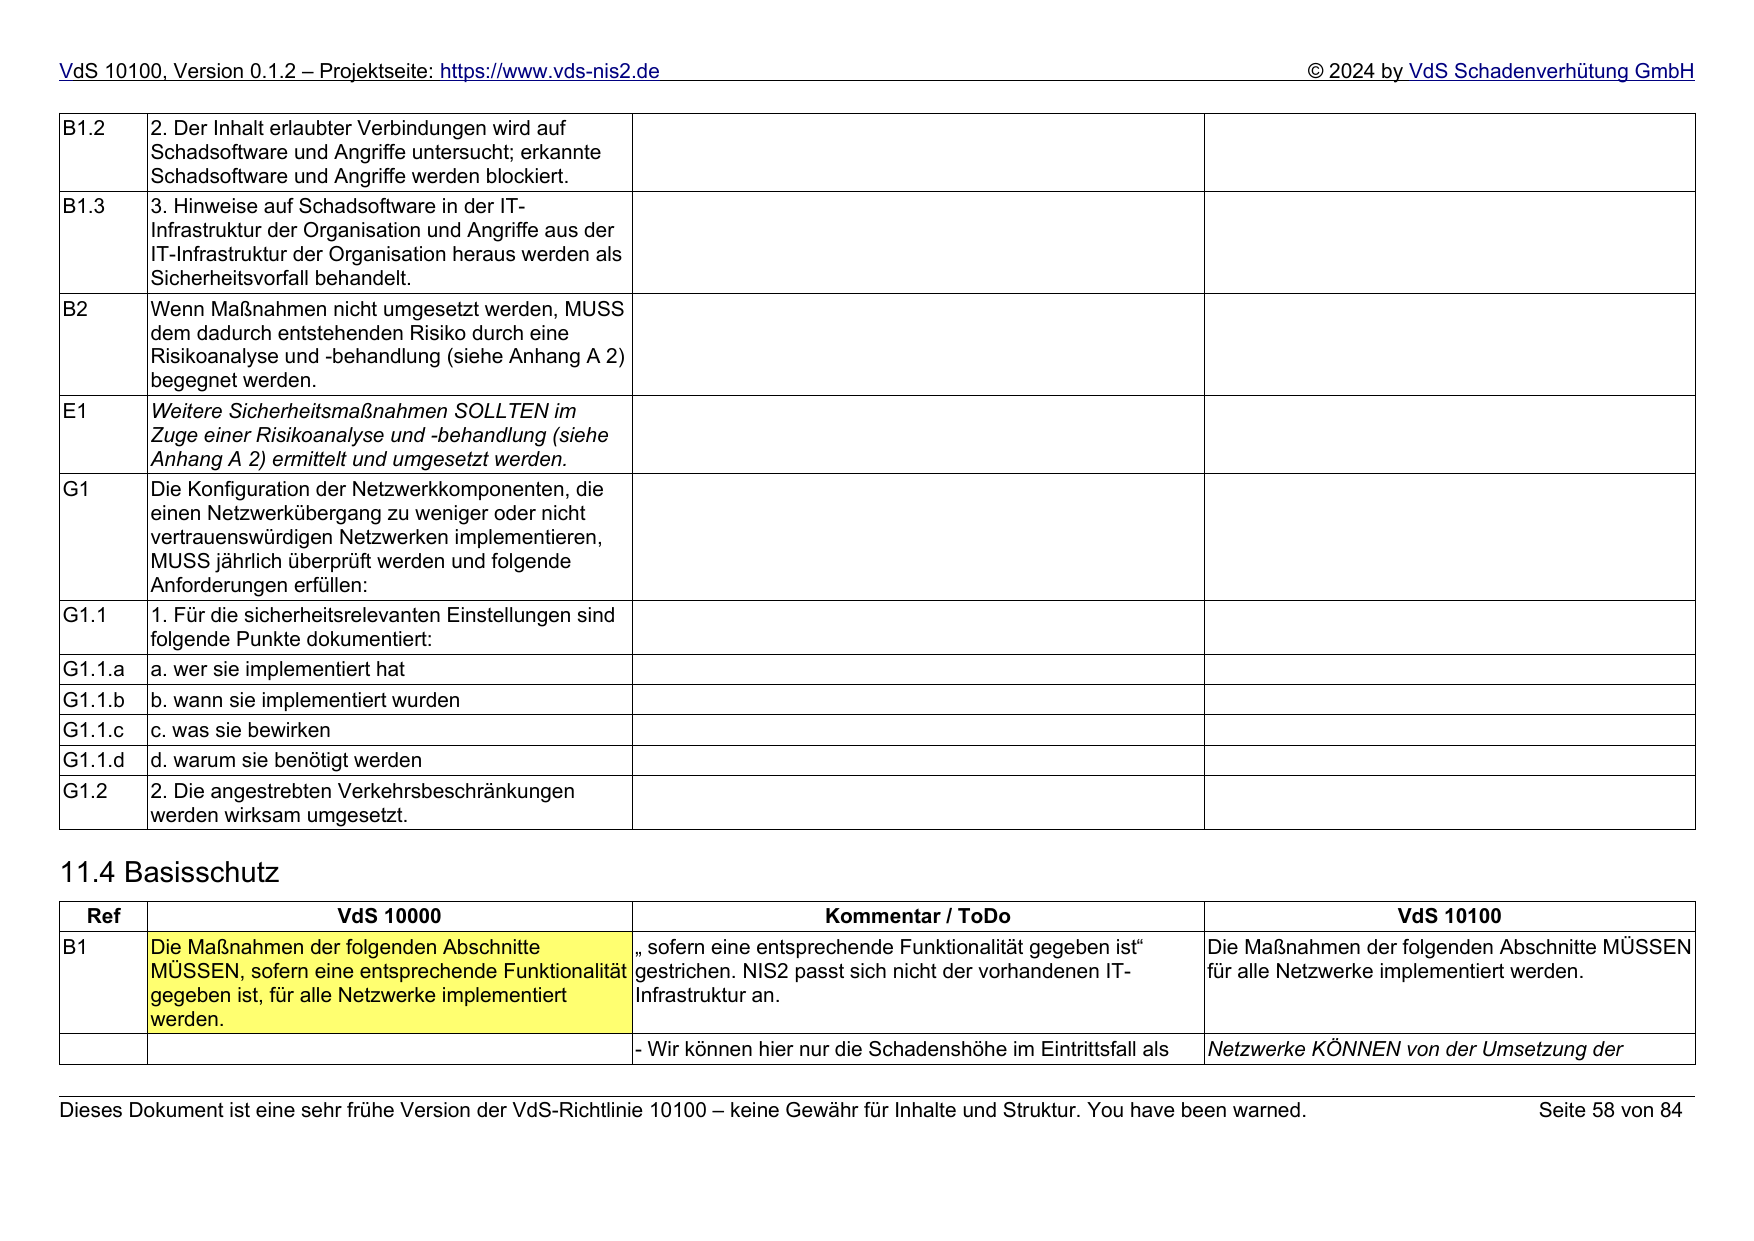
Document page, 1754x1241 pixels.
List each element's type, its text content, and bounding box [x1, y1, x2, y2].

table_header VdS 10100 [1205, 902, 1695, 931]
table_cell [1205, 776, 1695, 829]
table_cell ‍ [60, 1034, 147, 1064]
table_cell [1205, 685, 1695, 714]
table_cell b. wann sie implementiert wurden [148, 685, 632, 714]
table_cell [1205, 1034, 1695, 1064]
table_cell [633, 685, 1204, 714]
table_cell B1.2 [60, 114, 147, 191]
table_cell [633, 715, 1204, 745]
table_cell 2. Die angestrebten Verkehrsbeschränkungen werden wirksam umgesetzt. [148, 776, 632, 829]
table_cell [148, 1034, 632, 1064]
table_cell Die Konfiguration der Netzwerkkomponenten, die einen Netzwerkübergang zu weniger oder nicht vertrauenswürdigen Netzwerken implementieren, MUSS jährlich überprüft werden und folgende Anforderungen erfüllen: [148, 474, 632, 599]
table_cell Die Maßnahmen der folgenden Abschnitte MÜSSEN für alle Netzwerke implementiert werden. [1205, 932, 1695, 1033]
table_cell 1. Für die sicherheitsrelevanten Einstellungen sind folgende Punkte dokumentiert: [148, 601, 632, 654]
table_cell [1205, 601, 1695, 654]
table_cell E1 [60, 396, 147, 473]
table_cell [633, 474, 1204, 599]
table_cell d. warum sie benötigt werden [148, 746, 632, 775]
table_cell [633, 294, 1204, 395]
table_cell G1.1.a [60, 655, 147, 684]
table_cell G1.1 [60, 601, 147, 654]
table_cell 3. Hinweise auf Schadsoftware in der IT-Infrastruktur der Organisation und Angriffe aus der IT-Infrastruktur der Organisation heraus werden als Sicherheitsvorfall behandelt. [148, 192, 632, 293]
table_cell [1205, 746, 1695, 775]
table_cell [633, 1034, 1204, 1064]
subtitle 11.4 Basisschutz [59, 855, 1695, 888]
table_header Ref [60, 902, 147, 931]
table_cell c. was sie bewirken [148, 715, 632, 745]
table_cell a. wer sie implementiert hat [148, 655, 632, 684]
table_cell [1205, 294, 1695, 395]
table_cell [633, 192, 1204, 293]
table_cell [633, 776, 1204, 829]
table_cell [633, 655, 1204, 684]
table_cell G1.1.b [60, 685, 147, 714]
table_cell 2. Der Inhalt erlaubter Verbindungen wird auf Schadsoftware und Angriffe untersucht; erkannte Schadsoftware und Angriffe werden blockiert. [148, 114, 632, 191]
table_cell [1205, 114, 1695, 191]
table_cell Weitere Sicherheitsmaßnahmen SOLLTEN im Zuge einer Risikoanalyse und -behandlung (siehe Anhang A 2) ermittelt und umgesetzt werden. [148, 396, 632, 473]
table_cell B1 [60, 932, 147, 1033]
table_header Kommentar / ToDo [633, 902, 1204, 931]
table_cell G1.1.c [60, 715, 147, 745]
table_cell Die Maßnahmen der folgenden Abschnitte MÜSSEN, sofern eine entsprechende Funktionalität gegeben ist, für alle Netzwerke implementiert werden. [148, 932, 632, 1033]
table_cell [1205, 396, 1695, 473]
table_cell [633, 746, 1204, 775]
table_cell Wenn Maßnahmen nicht umgesetzt werden, MUSS dem dadurch entstehenden Risiko durch eine Risikoanalyse und -behandlung (siehe Anhang A 2) begegnet werden. [148, 294, 632, 395]
table_cell [633, 114, 1204, 191]
table_cell [1205, 192, 1695, 293]
table_cell G1 [60, 474, 147, 599]
table_cell [1205, 474, 1695, 599]
table_cell [1205, 655, 1695, 684]
table_header VdS 10000 [148, 902, 632, 931]
table_cell „ sofern eine entsprechende Funktionalität gegeben ist“ gestrichen. NIS2 passt sich nicht der vorhandenen IT-Infrastruktur an. [633, 932, 1204, 1033]
table_cell G1.1.d [60, 746, 147, 775]
table_cell [1205, 715, 1695, 745]
table_cell [633, 601, 1204, 654]
table_cell [633, 396, 1204, 473]
table_cell G1.2 [60, 776, 147, 829]
table_cell B1.3 [60, 192, 147, 293]
table_cell B2 [60, 294, 147, 395]
